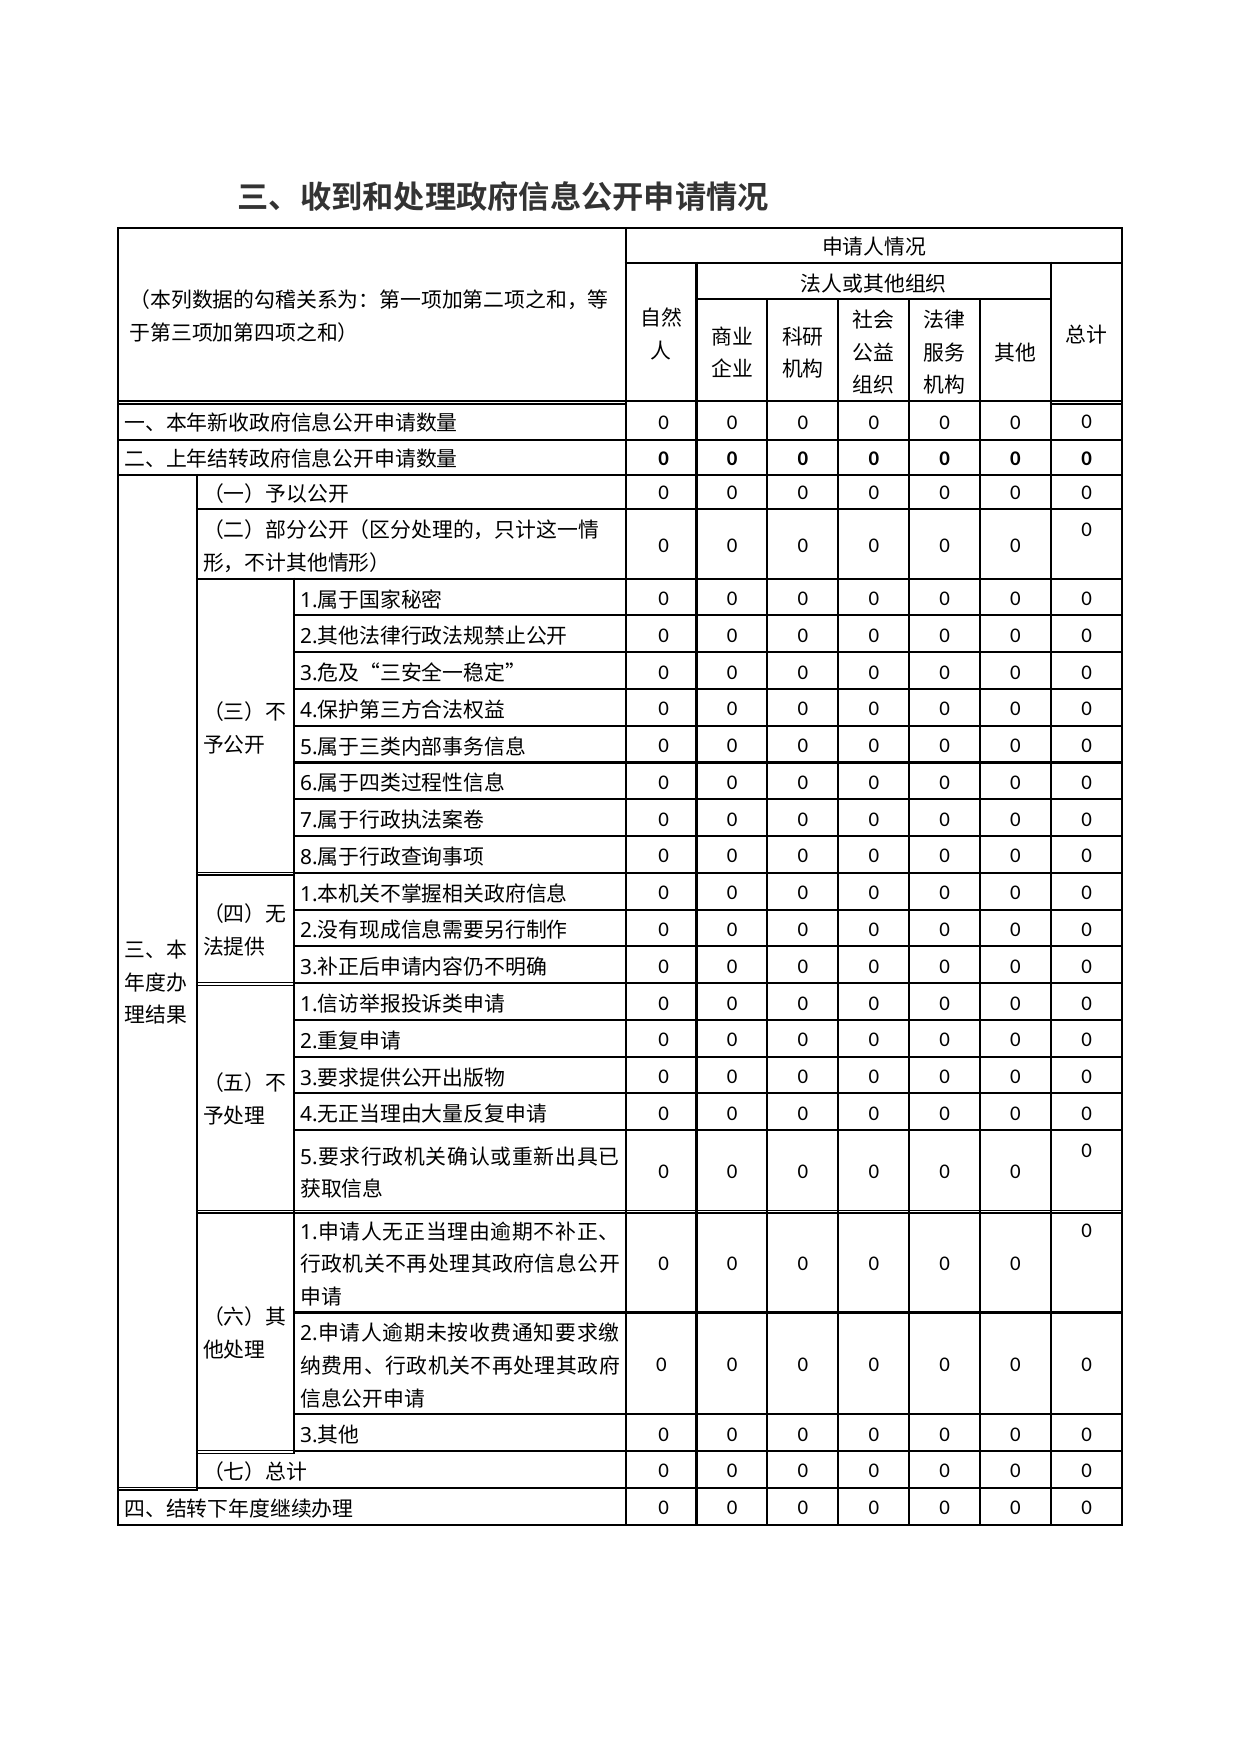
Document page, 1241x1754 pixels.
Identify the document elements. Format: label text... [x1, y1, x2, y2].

table_cell 二、上年结转政府信息公开申请数量 [119, 441, 625, 474]
table_header （本列数据的勾稽关系为：第一项加第二项之和，等于第三项加第四项之和） [119, 229, 625, 400]
table_cell 0 [839, 1021, 908, 1056]
table_cell 0 [839, 441, 908, 474]
table_cell 4.保护第三方合法权益 [295, 690, 625, 724]
table_cell 3.要求提供公开出版物 [295, 1058, 625, 1092]
table_cell 0 [981, 441, 1050, 474]
table_cell 0 [627, 1058, 695, 1092]
table_cell 0 [627, 1021, 695, 1056]
table_cell 0 [839, 800, 908, 835]
table_cell 0 [627, 1415, 695, 1450]
table_cell 0 [1052, 947, 1121, 982]
table_cell （三）不予公开 [198, 580, 293, 872]
table_cell 0 [910, 1214, 979, 1311]
table_cell 0 [839, 947, 908, 982]
table_cell 0 [768, 402, 837, 439]
table_cell 6.属于四类过程性信息 [295, 764, 625, 798]
table_cell 0 [1052, 1058, 1121, 1092]
table_cell 0 [768, 984, 837, 1019]
table_cell 0 [910, 1058, 979, 1092]
table_cell 0 [698, 476, 766, 508]
table_cell 0 [981, 1131, 1050, 1209]
table_cell 0 [768, 764, 837, 798]
table_cell 1.本机关不掌握相关政府信息 [295, 874, 625, 908]
table_cell 0 [1052, 1214, 1121, 1311]
table_cell 0 [839, 1452, 908, 1487]
table_cell 0 [768, 1021, 837, 1056]
table_cell 0 [698, 1415, 766, 1450]
table_cell 5.要求行政机关确认或重新出具已获取信息 [295, 1131, 625, 1209]
table_cell 0 [768, 616, 837, 651]
table_cell 0 [910, 800, 979, 835]
table_cell 0 [981, 510, 1050, 577]
table_cell 法律服务机构 [910, 300, 979, 400]
table_cell 0 [768, 947, 837, 982]
table_cell 0 [981, 874, 1050, 908]
table_cell 0 [627, 911, 695, 945]
table_cell 3.危及“三安全一稳定” [295, 653, 625, 688]
table_cell 0 [981, 653, 1050, 688]
table_cell 0 [1052, 616, 1121, 651]
table_cell 社会公益组织 [839, 300, 908, 400]
table_cell 四、结转下年度继续办理 [119, 1489, 625, 1523]
table_cell 0 [839, 1058, 908, 1092]
table_cell 0 [910, 1131, 979, 1209]
table_cell 0 [910, 510, 979, 577]
table_cell 0 [1052, 1021, 1121, 1056]
table_cell 0 [627, 476, 695, 508]
table_cell 总计 [1052, 264, 1121, 400]
table_cell 7.属于行政执法案卷 [295, 800, 625, 835]
table_cell 0 [768, 1415, 837, 1450]
table_cell 0 [1052, 1314, 1121, 1413]
table_cell 0 [981, 690, 1050, 724]
table_cell 0 [1052, 653, 1121, 688]
table_cell 0 [627, 441, 695, 474]
table_cell 0 [627, 690, 695, 724]
table_cell 0 [627, 1489, 695, 1523]
table_cell 0 [698, 580, 766, 614]
table_cell 3.补正后申请内容仍不明确 [295, 947, 625, 982]
table_cell 0 [627, 947, 695, 982]
table_cell 0 [910, 727, 979, 761]
table_cell 0 [910, 947, 979, 982]
table_cell 0 [627, 1452, 695, 1487]
table_cell 0 [768, 690, 837, 724]
table_cell 0 [627, 580, 695, 614]
table_cell 0 [910, 653, 979, 688]
table_cell 0 [981, 1214, 1050, 1311]
table_cell 0 [768, 1131, 837, 1209]
table_cell 0 [910, 764, 979, 798]
table_cell 0 [981, 911, 1050, 945]
table_cell 0 [910, 1094, 979, 1129]
table_cell 其他 [981, 300, 1050, 400]
text 三、收到和处理政府信息公开申请情况 [187, 162, 1053, 227]
table_cell 0 [698, 727, 766, 761]
table_cell 5.属于三类内部事务信息 [295, 727, 625, 761]
table_cell 0 [768, 1489, 837, 1523]
table_cell 0 [627, 402, 695, 439]
table_cell 0 [698, 1021, 766, 1056]
table_cell 三、本年度办理结果 [119, 476, 196, 1487]
table_cell 2.没有现成信息需要另行制作 [295, 911, 625, 945]
table_cell 0 [839, 1094, 908, 1129]
table_cell 法人或其他组织 [698, 264, 1050, 298]
table_cell 自然人 [627, 264, 695, 400]
table_cell 0 [839, 727, 908, 761]
table_cell 科研 机构 [768, 300, 837, 400]
table_cell 0 [627, 1094, 695, 1129]
table_cell 0 [698, 837, 766, 872]
table_cell 0 [839, 402, 908, 439]
table_cell 0 [839, 984, 908, 1019]
table_cell 0 [698, 653, 766, 688]
table_cell 0 [839, 874, 908, 908]
table_cell 0 [839, 1214, 908, 1311]
table_cell 0 [1052, 580, 1121, 614]
table_cell 0 [768, 837, 837, 872]
table_cell 0 [910, 1314, 979, 1413]
table_cell 8.属于行政查询事项 [295, 837, 625, 872]
table_cell 0 [698, 800, 766, 835]
table_cell 0 [768, 441, 837, 474]
table_cell 0 [768, 580, 837, 614]
table_cell 0 [1052, 1094, 1121, 1129]
table_cell 0 [910, 1021, 979, 1056]
table_cell 0 [698, 1131, 766, 1209]
table_cell 0 [910, 1489, 979, 1523]
table_cell 0 [768, 510, 837, 577]
table_cell 0 [698, 947, 766, 982]
table_cell 0 [839, 616, 908, 651]
table_cell 0 [1052, 727, 1121, 761]
table_cell 0 [981, 1314, 1050, 1413]
table_cell （六）其他处理 [198, 1214, 293, 1450]
table_cell 0 [698, 1314, 766, 1413]
table_cell （二）部分公开（区分处理的，只计这一情形，不计其他情形） [198, 510, 625, 577]
table_cell 0 [768, 874, 837, 908]
table_cell 0 [1052, 1415, 1121, 1450]
table_cell 0 [839, 510, 908, 577]
table_cell 0 [768, 653, 837, 688]
table_cell 0 [910, 911, 979, 945]
table_cell 一、本年新收政府信息公开申请数量 [119, 405, 625, 439]
table_cell 0 [627, 1214, 695, 1311]
table_cell 0 [1052, 1452, 1121, 1487]
table_cell 0 [1052, 510, 1121, 577]
table_cell 0 [768, 800, 837, 835]
table_cell （一）予以公开 [198, 476, 625, 508]
table_cell 0 [910, 984, 979, 1019]
table_cell 4.无正当理由大量反复申请 [295, 1094, 625, 1129]
table_cell 0 [910, 874, 979, 908]
table_cell 0 [981, 1452, 1050, 1487]
table_cell 0 [698, 690, 766, 724]
table_cell 2.其他法律行政法规禁止公开 [295, 616, 625, 651]
table_cell 0 [698, 402, 766, 439]
table_cell 0 [698, 874, 766, 908]
table_cell 0 [1052, 1131, 1121, 1209]
table_cell （五）不予处理 [198, 986, 293, 1209]
table_cell 0 [627, 874, 695, 908]
table_cell 1.属于国家秘密 [295, 580, 625, 614]
table_cell 0 [1052, 764, 1121, 798]
table_cell 0 [698, 441, 766, 474]
table_cell 0 [698, 984, 766, 1019]
table_cell 0 [1052, 690, 1121, 724]
table_cell 0 [981, 580, 1050, 614]
table_cell 0 [1052, 476, 1121, 508]
table_cell 0 [627, 1314, 695, 1413]
table_cell 0 [698, 1452, 766, 1487]
table_cell 0 [768, 1094, 837, 1129]
table_cell 0 [627, 800, 695, 835]
table_cell 0 [839, 1415, 908, 1450]
table_cell 0 [698, 616, 766, 651]
table_cell 0 [981, 947, 1050, 982]
table_cell 0 [768, 911, 837, 945]
table_cell 0 [768, 1058, 837, 1092]
table_cell 0 [627, 616, 695, 651]
table_cell 0 [981, 1415, 1050, 1450]
table_cell 0 [698, 764, 766, 798]
table_cell 0 [910, 1452, 979, 1487]
table_cell 0 [1052, 911, 1121, 945]
table_cell （四）无法提供 [198, 876, 293, 982]
table_cell 0 [627, 984, 695, 1019]
table_cell 0 [768, 727, 837, 761]
table_cell 0 [981, 1058, 1050, 1092]
table_cell 0 [981, 616, 1050, 651]
table_cell 0 [910, 441, 979, 474]
table_cell 0 [981, 800, 1050, 835]
table_cell 0 [839, 476, 908, 508]
table_cell 0 [1052, 984, 1121, 1019]
table_cell 0 [981, 1489, 1050, 1523]
table_header 申请人情况 [627, 229, 1121, 262]
table_cell 0 [627, 837, 695, 872]
table_cell 0 [839, 764, 908, 798]
table_cell 0 [839, 690, 908, 724]
table_cell 0 [839, 580, 908, 614]
table_cell 0 [910, 402, 979, 439]
table_cell 0 [1052, 837, 1121, 872]
table_cell 0 [839, 1489, 908, 1523]
table_cell 0 [698, 1058, 766, 1092]
table_cell 0 [768, 476, 837, 508]
table_cell 0 [910, 837, 979, 872]
table_cell 0 [1052, 441, 1121, 474]
table_cell 0 [768, 1452, 837, 1487]
table_cell 0 [981, 764, 1050, 798]
table_cell 0 [839, 1131, 908, 1209]
table_cell 0 [910, 690, 979, 724]
table_cell 0 [839, 1314, 908, 1413]
table_cell 2.申请人逾期未按收费通知要求缴纳费用、行政机关不再处理其政府信息公开申请 [295, 1314, 625, 1413]
table_cell 0 [698, 510, 766, 577]
table_cell 0 [981, 727, 1050, 761]
table_cell 1.信访举报投诉类申请 [295, 984, 625, 1019]
table_cell 0 [981, 1021, 1050, 1056]
table_cell 0 [910, 580, 979, 614]
table_cell 3.其他 [295, 1415, 625, 1450]
table_cell 0 [698, 911, 766, 945]
table_cell 0 [768, 1214, 837, 1311]
table_cell 0 [768, 1314, 837, 1413]
table_cell 0 [839, 837, 908, 872]
table_cell 0 [981, 984, 1050, 1019]
table_cell （七）总计 [198, 1452, 625, 1487]
table_cell 0 [910, 616, 979, 651]
table_cell 0 [627, 510, 695, 577]
table_cell 0 [839, 653, 908, 688]
table_cell 0 [627, 1131, 695, 1209]
table_cell 0 [910, 476, 979, 508]
table_cell 1.申请人无正当理由逾期不补正、行政机关不再处理其政府信息公开申请 [295, 1214, 625, 1311]
table_cell 2.重复申请 [295, 1021, 625, 1056]
table_cell 0 [910, 1415, 979, 1450]
table_cell 0 [627, 764, 695, 798]
table_cell 0 [1052, 874, 1121, 908]
table_cell 0 [1052, 405, 1121, 439]
table_cell 0 [981, 1094, 1050, 1129]
table_cell 0 [981, 837, 1050, 872]
table_cell 商业 企业 [698, 300, 766, 400]
table_cell 0 [981, 476, 1050, 508]
table_cell 0 [1052, 1489, 1121, 1523]
table_cell 0 [627, 653, 695, 688]
table_cell 0 [981, 402, 1050, 439]
table_cell 0 [627, 727, 695, 761]
table_cell 0 [698, 1214, 766, 1311]
table_cell 0 [698, 1094, 766, 1129]
table_cell 0 [1052, 800, 1121, 835]
table_cell 0 [698, 1489, 766, 1523]
table_cell 0 [839, 911, 908, 945]
